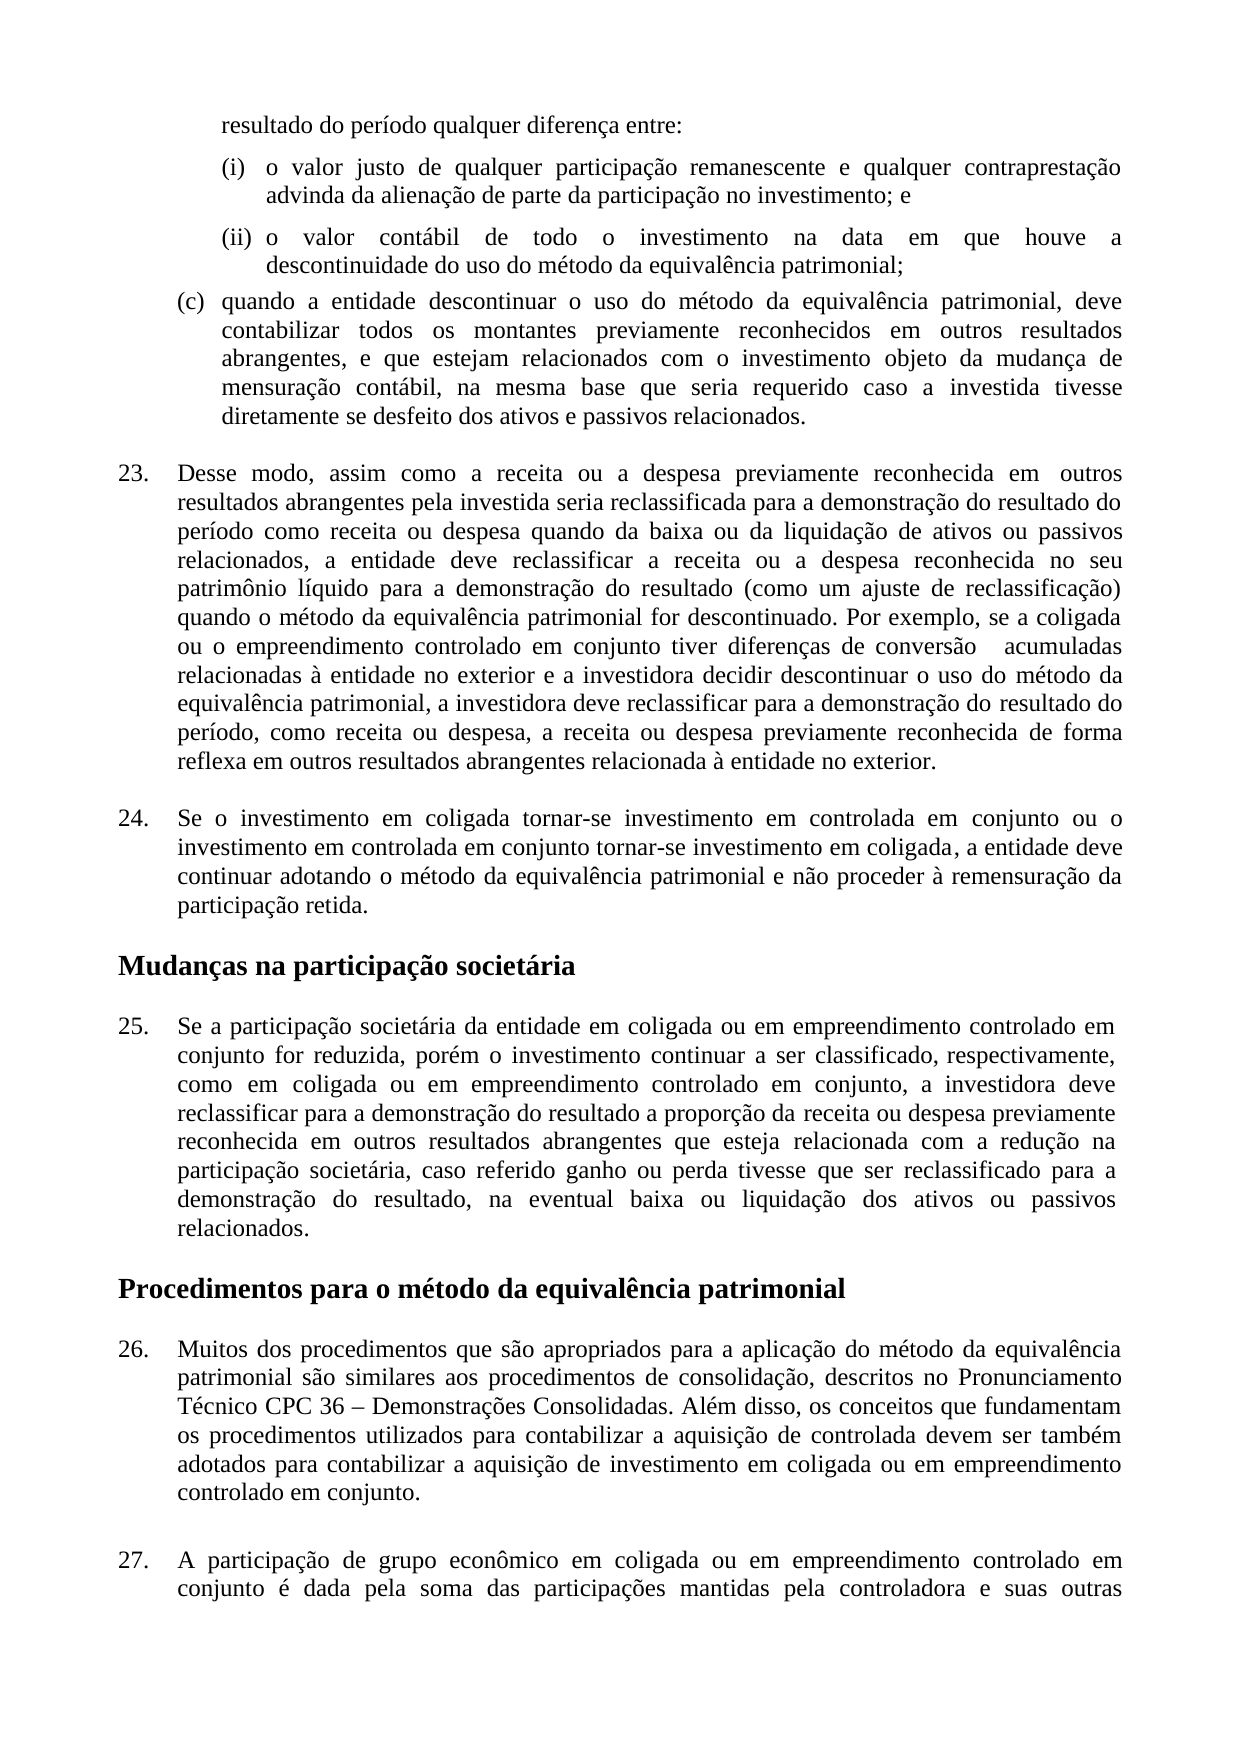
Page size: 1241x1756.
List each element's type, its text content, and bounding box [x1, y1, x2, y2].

subtitle Procedimentos para o método da equivalência patrimonial [118, 1271, 1134, 1304]
list Muitos dos procedimentos que são apropriados para a aplicação do método da equivalência patrimonial são similares aos procedimentos de consolidação, descritos no Pronunciamento Técnico CPC 36 – Demonstrações Consolidadas. Além disso, os conceitos que fundamentam os procedimentos utilizados para contabilizar a aquisição de controlada devem ser também adotados para contabilizar a aquisição de investimento em coligada ou em empreendimento controlado em conjunto. [118, 1334, 1122, 1506]
list o valor contábil de todo o investimento na data em que houve a descontinuidade do uso do método da equivalência patrimonial; [221, 222, 1122, 279]
list Se a participação societária da entidade em coligada ou em empreendimento controlado em conjunto for reduzida, porém o investimento continuar a ser classificado, respectivamente, como em coligada ou em empreendimento controlado em conjunto, a investidora deve reclassificar para a demonstração do resultado a proporção da receita ou despesa previamente reconhecida em outros resultados abrangentes que esteja relacionada com a redução na participação societária, caso referido ganho ou perda tivesse que ser reclassificado para a demonstração do resultado, na eventual baixa ou liquidação dos ativos ou passivos relacionados. [118, 1011, 1116, 1241]
list Se o investimento em coligada tornar-se investimento em controlada em conjunto ou o investimento em controlada em conjunto tornar-se investimento em coligada, a entidade deve continuar adotando o método da equivalência patrimonial e não proceder à remensuração da participação retida. [118, 803, 1123, 918]
list o valor justo de qualquer participação remanescente e qualquer contraprestação advinda da alienação de parte da participação no investimento; e [221, 152, 1122, 209]
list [177, 110, 1122, 139]
subtitle Mudanças na participação societária [118, 948, 1134, 981]
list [118, 1545, 1122, 1602]
list quando a entidade descontinuar o uso do método da equivalência patrimonial, deve contabilizar todos os montantes previamente reconhecidos em outros resultados abrangentes, e que estejam relacionados com o investimento objeto da mudança de mensuração contábil, na mesma base que seria requerido caso a investida tivesse diretamente se desfeito dos ativos e passivos relacionados. [177, 286, 1123, 430]
list Desse modo, assim como a receita ou a despesa previamente reconhecida em outros resultados abrangentes pela investida seria reclassificada para a demonstração do resultado do período como receita ou despesa quando da baixa ou da liquidação de ativos ou passivos relacionados, a entidade deve reclassificar a receita ou a despesa reconhecida no seu patrimônio líquido para a demonstração do resultado (como um ajuste de reclassificação) quando o método da equivalência patrimonial for descontinuado. Por exemplo, se a coligada ou o empreendimento controlado em conjunto tiver diferenças de conversão acumuladas relacionadas à entidade no exterior e a investidora decidir descontinuar o uso do método da equivalência patrimonial, a investidora deve reclassificar para a demonstração do resultado do período, como receita ou despesa, a receita ou despesa previamente reconhecida de forma reflexa em outros resultados abrangentes relacionada à entidade no exterior. [118, 458, 1123, 775]
